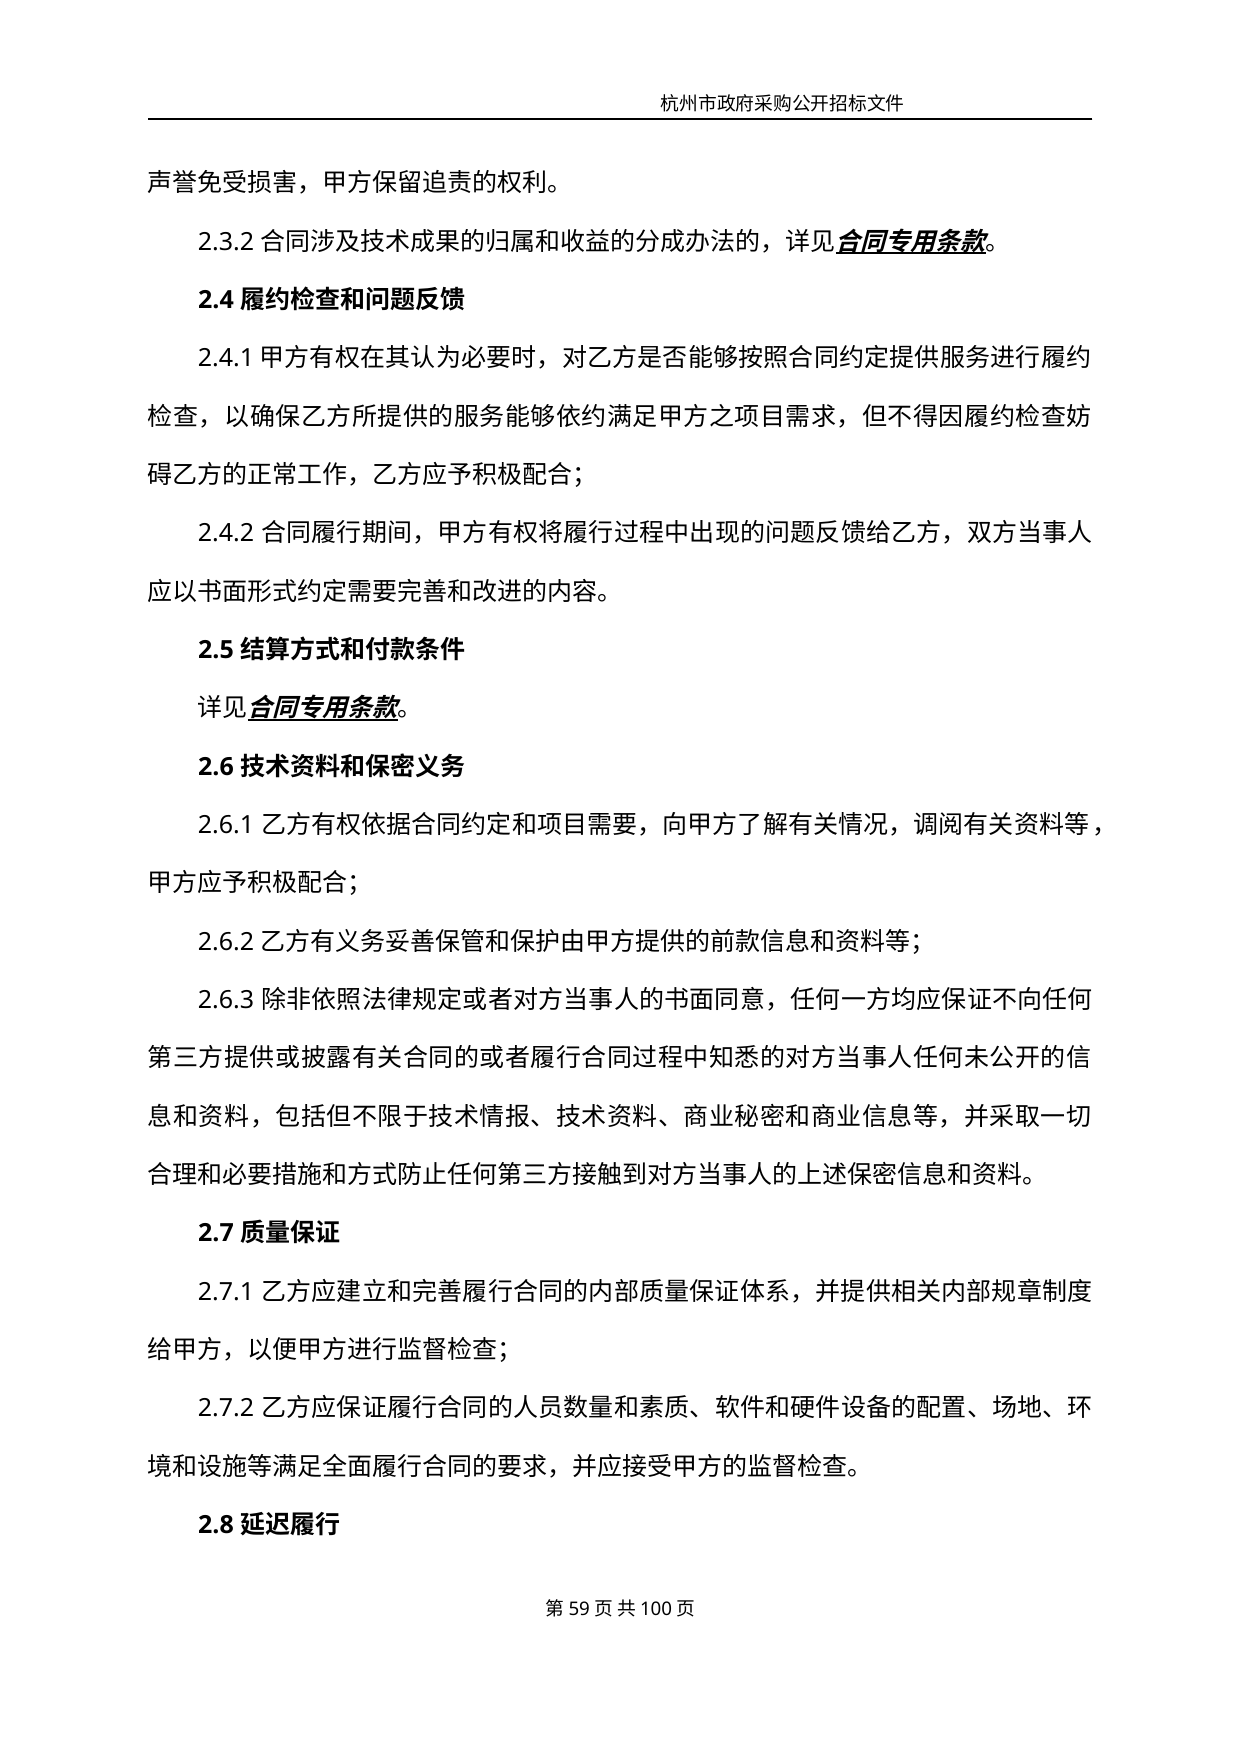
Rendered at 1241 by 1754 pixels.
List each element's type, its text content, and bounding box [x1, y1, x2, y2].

text 2.7 质量保证 [148, 1195, 1092, 1253]
text 详见合同专用条款。 [148, 670, 1092, 728]
text 2.7.1 乙方应建立和完善履行合同的内部质量保证体系，并提供相关内部规章制度给甲方，以便甲方进行监督检查； [148, 1253, 1092, 1370]
text 2.3.2 合同涉及技术成果的归属和收益的分成办法的，详见合同专用条款。 [148, 203, 1092, 262]
text 2.5 结算方式和付款条件 [148, 612, 1092, 670]
text 2.4 履约检查和问题反馈 [148, 262, 1092, 320]
text 2.6 技术资料和保密义务 [148, 728, 1092, 787]
text 2.7.2 乙方应保证履行合同的人员数量和素质、软件和硬件设备的配置、场地、环境和设施等满足全面履行合同的要求，并应接受甲方的监督检查。 [148, 1370, 1092, 1487]
text 2.4.1甲方有权在其认为必要时，对乙方是否能够按照合同约定提供服务进行履约检查，以确保乙方所提供的服务能够依约满足甲方之项目需求，但不得因履约检查妨碍乙方的正常工作，乙方应予积极配合； [148, 320, 1092, 495]
text 2.6.2 乙方有义务妥善保管和保护由甲方提供的前款信息和资料等； [148, 903, 1092, 962]
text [148, 145, 1092, 203]
text 2.6.1 乙方有权依据合同约定和项目需要，向甲方了解有关情况，调阅有关资料等，甲方应予积极配合； [148, 787, 1092, 903]
text 2.6.3 除非依照法律规定或者对方当事人的书面同意，任何一方均应保证不向任何第三方提供或披露有关合同的或者履行合同过程中知悉的对方当事人任何未公开的信息和资料，包括但不限于技术情报、技术资料、商业秘密和商业信息等，并采取一切合理和必要措施和方式防止任何第三方接触到对方当事人的上述保密信息和资料。 [148, 962, 1092, 1195]
text 2.8 延迟履行 [148, 1487, 1092, 1545]
text 2.4.2 合同履行期间，甲方有权将履行过程中出现的问题反馈给乙方，双方当事人应以书面形式约定需要完善和改进的内容。 [148, 495, 1092, 612]
